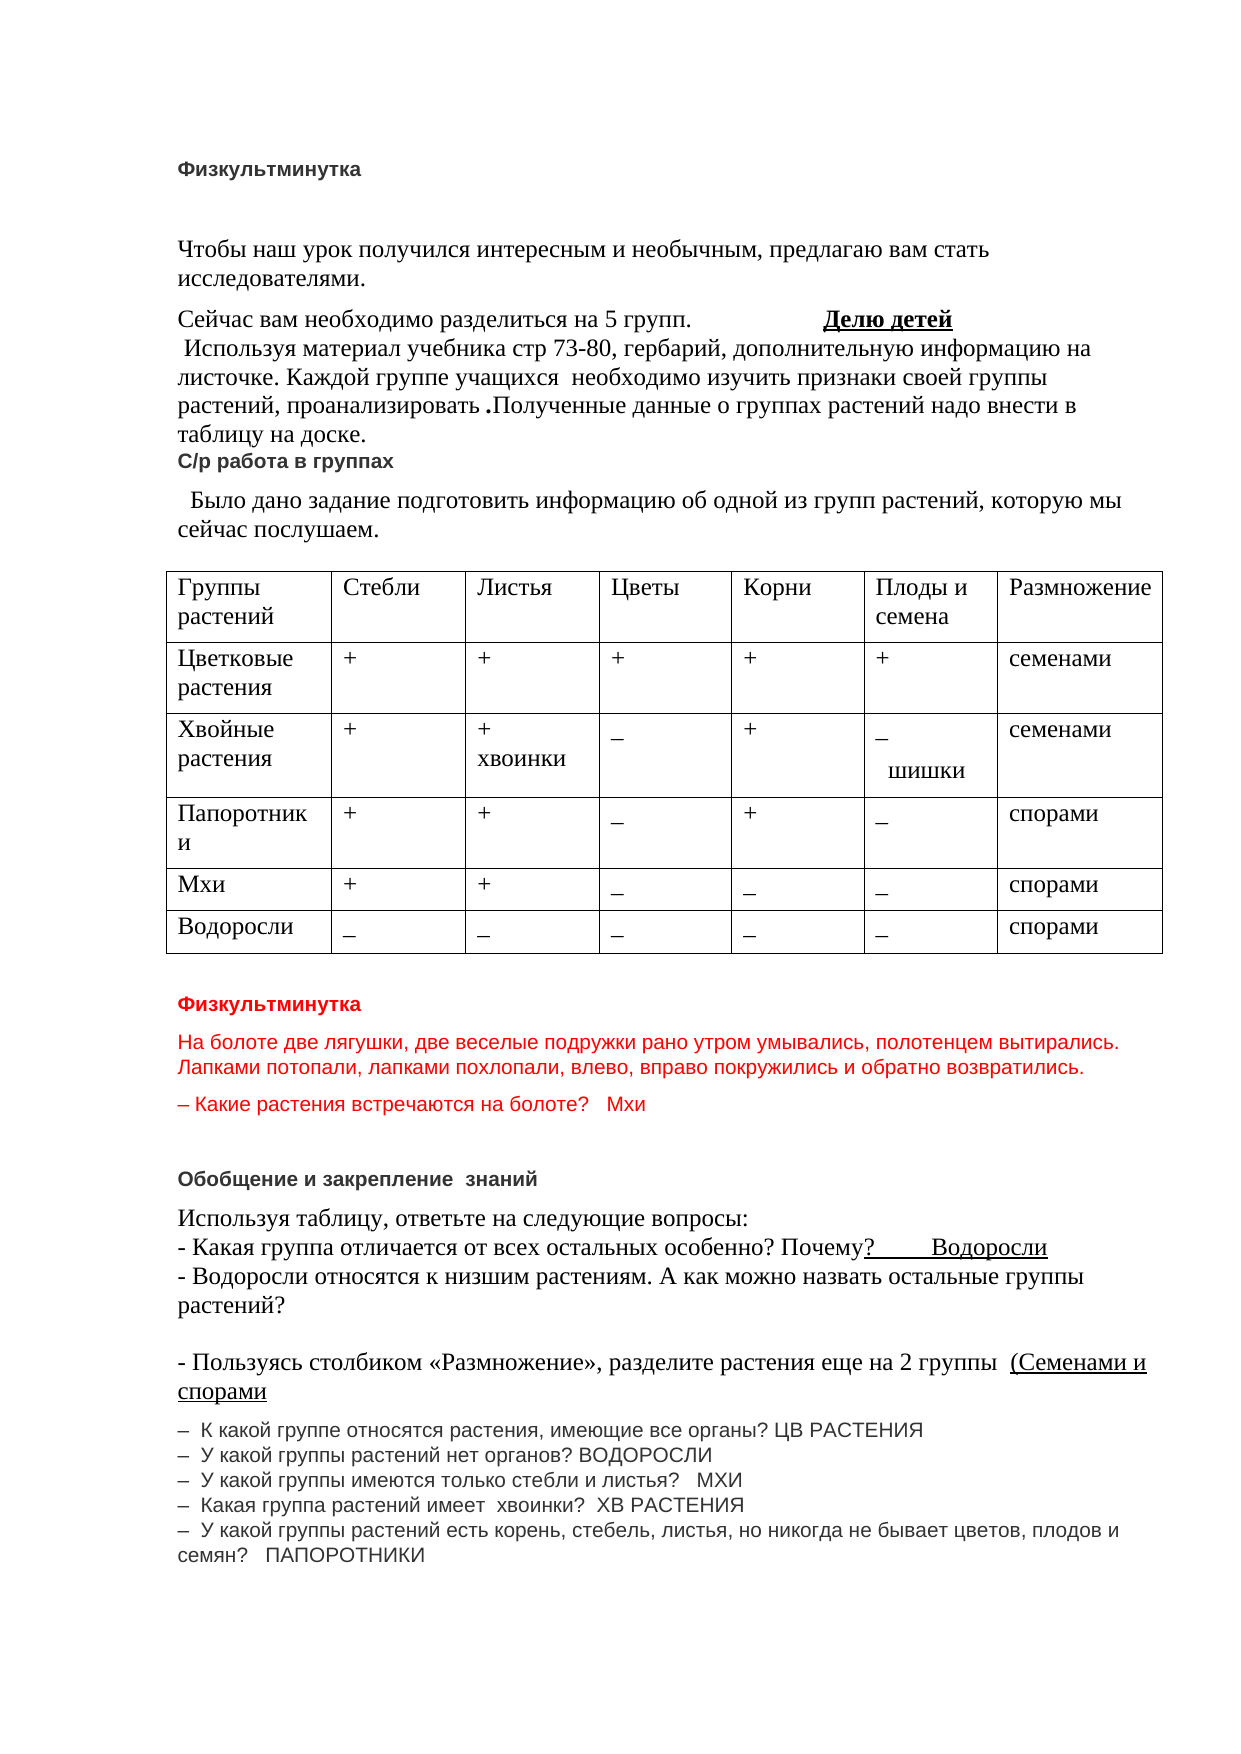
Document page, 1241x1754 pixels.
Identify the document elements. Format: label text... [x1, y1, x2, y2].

table_cell спорами [998, 869, 1162, 910]
text Физкультминутка [177, 991, 1152, 1016]
table_header Корни [732, 572, 864, 642]
text На болоте две лягушки, две веселые подружки рано утром умывались, полотенцем вытирались. Лапками потопали, лапками похлопали, влево, вправо покружились и обратно возвратились. [177, 1028, 1152, 1078]
text С/р работа в группах [177, 448, 1152, 473]
table_cell _ [600, 869, 731, 910]
table_cell _ [600, 714, 731, 797]
text Используя материал учебника стр 73-80, гербарий, дополнительную информацию на листочке. Каждой группе учащихся необходимо изучить признаки своей группы растений, проанализировать .Полученные данные о группах растений надо внести в таблицу на доске. [177, 333, 1152, 448]
text Используя таблицу, ответьте на следующие вопросы: - Какая группа отличается от всех остальных особенно? Почему? Водоросли - Водоросли относятся к низшим растениям. А как можно назвать остальные группы растений? - Пользуясь столбиком «Размножение», разделите растения еще на 2 группы (Семенами и спорами [177, 1203, 1152, 1405]
table_cell + [332, 798, 465, 868]
table_cell _ шишки [865, 714, 997, 797]
table_cell Мхи [167, 869, 331, 910]
table_header Стебли [332, 572, 465, 642]
table_cell Хвойные растения [167, 714, 331, 797]
text – К какой группе относятся растения, имеющие все органы? ЦВ РАСТЕНИЯ – У какой группы растений нет органов? ВОДОРОСЛИ – У какой группы имеются только стебли и листья? МХИ – Какая группа растений имеет хвоинки? ХВ РАСТЕНИЯ – У какой группы растений есть корень, стебель, листья, но никогда не бывает цветов, плодов и семян? ПАПОРОТНИКИ [177, 1417, 1152, 1567]
table_cell + [732, 798, 864, 868]
table_cell + [332, 714, 465, 797]
table_header Листья [466, 572, 599, 642]
table_cell _ [732, 869, 864, 910]
table_cell _ [865, 798, 997, 868]
text Чтобы наш урок получился интересным и необычным, предлагаю вам стать исследователями. [177, 234, 1152, 292]
table_cell + хвоинки [466, 714, 599, 797]
table_header Размножение [998, 572, 1162, 642]
table_cell + [732, 714, 864, 797]
table_header Группы растений [167, 572, 331, 642]
table_cell Папоротники [167, 798, 331, 868]
table_cell + [600, 643, 731, 713]
table_cell _ [600, 798, 731, 868]
table_cell + [732, 643, 864, 713]
table_cell + [466, 869, 599, 910]
table_cell _ [865, 911, 997, 952]
table_cell семенами [998, 643, 1162, 713]
text Было дано задание подготовить информацию об одной из групп растений, которую мы сейчас послушаем. [177, 486, 1152, 571]
table_cell + [865, 643, 997, 713]
table_cell + [466, 798, 599, 868]
text – Какие растения встречаются на болоте? Мхи [177, 1091, 1152, 1116]
table_header Цветы [600, 572, 731, 642]
table_cell + [332, 869, 465, 910]
text Сейчас вам необходимо разделиться на 5 групп. Делю детей [177, 304, 1152, 333]
table_cell _ [600, 911, 731, 952]
table_cell спорами [998, 911, 1162, 952]
table_cell _ [732, 911, 864, 952]
table_cell спорами [998, 798, 1162, 868]
table_cell семенами [998, 714, 1162, 797]
table_cell Водоросли [167, 911, 331, 952]
table_cell + [466, 643, 599, 713]
table_cell Цветковые растения [167, 643, 331, 713]
table_cell + [332, 643, 465, 713]
text Физкультминутка [177, 156, 1152, 181]
table_header Плоды и семена [865, 572, 997, 642]
table_cell _ [466, 911, 599, 952]
table_cell _ [332, 911, 465, 952]
text Обобщение и закрепление знаний [177, 1166, 1152, 1191]
table_cell _ [865, 869, 997, 910]
